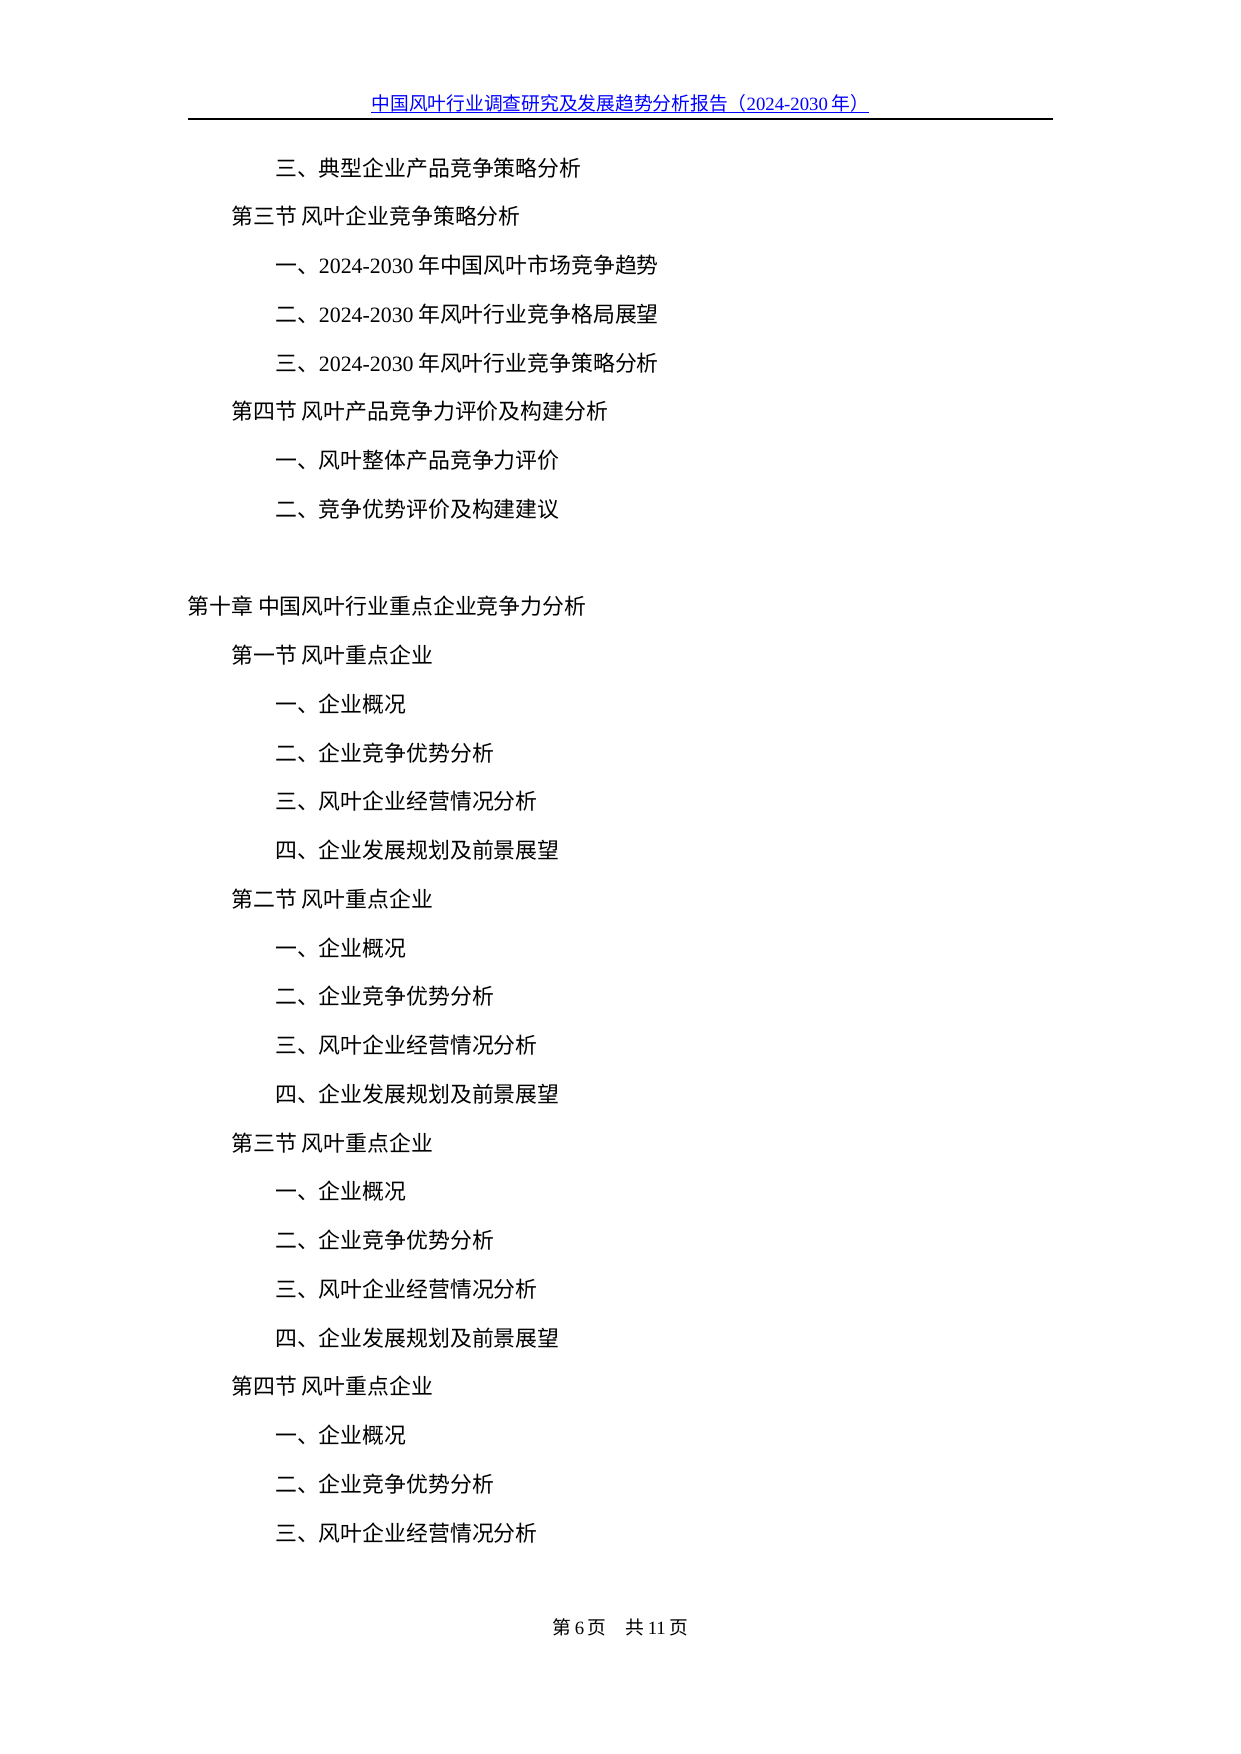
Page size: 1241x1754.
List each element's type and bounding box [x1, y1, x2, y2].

text [187, 150, 1053, 1548]
